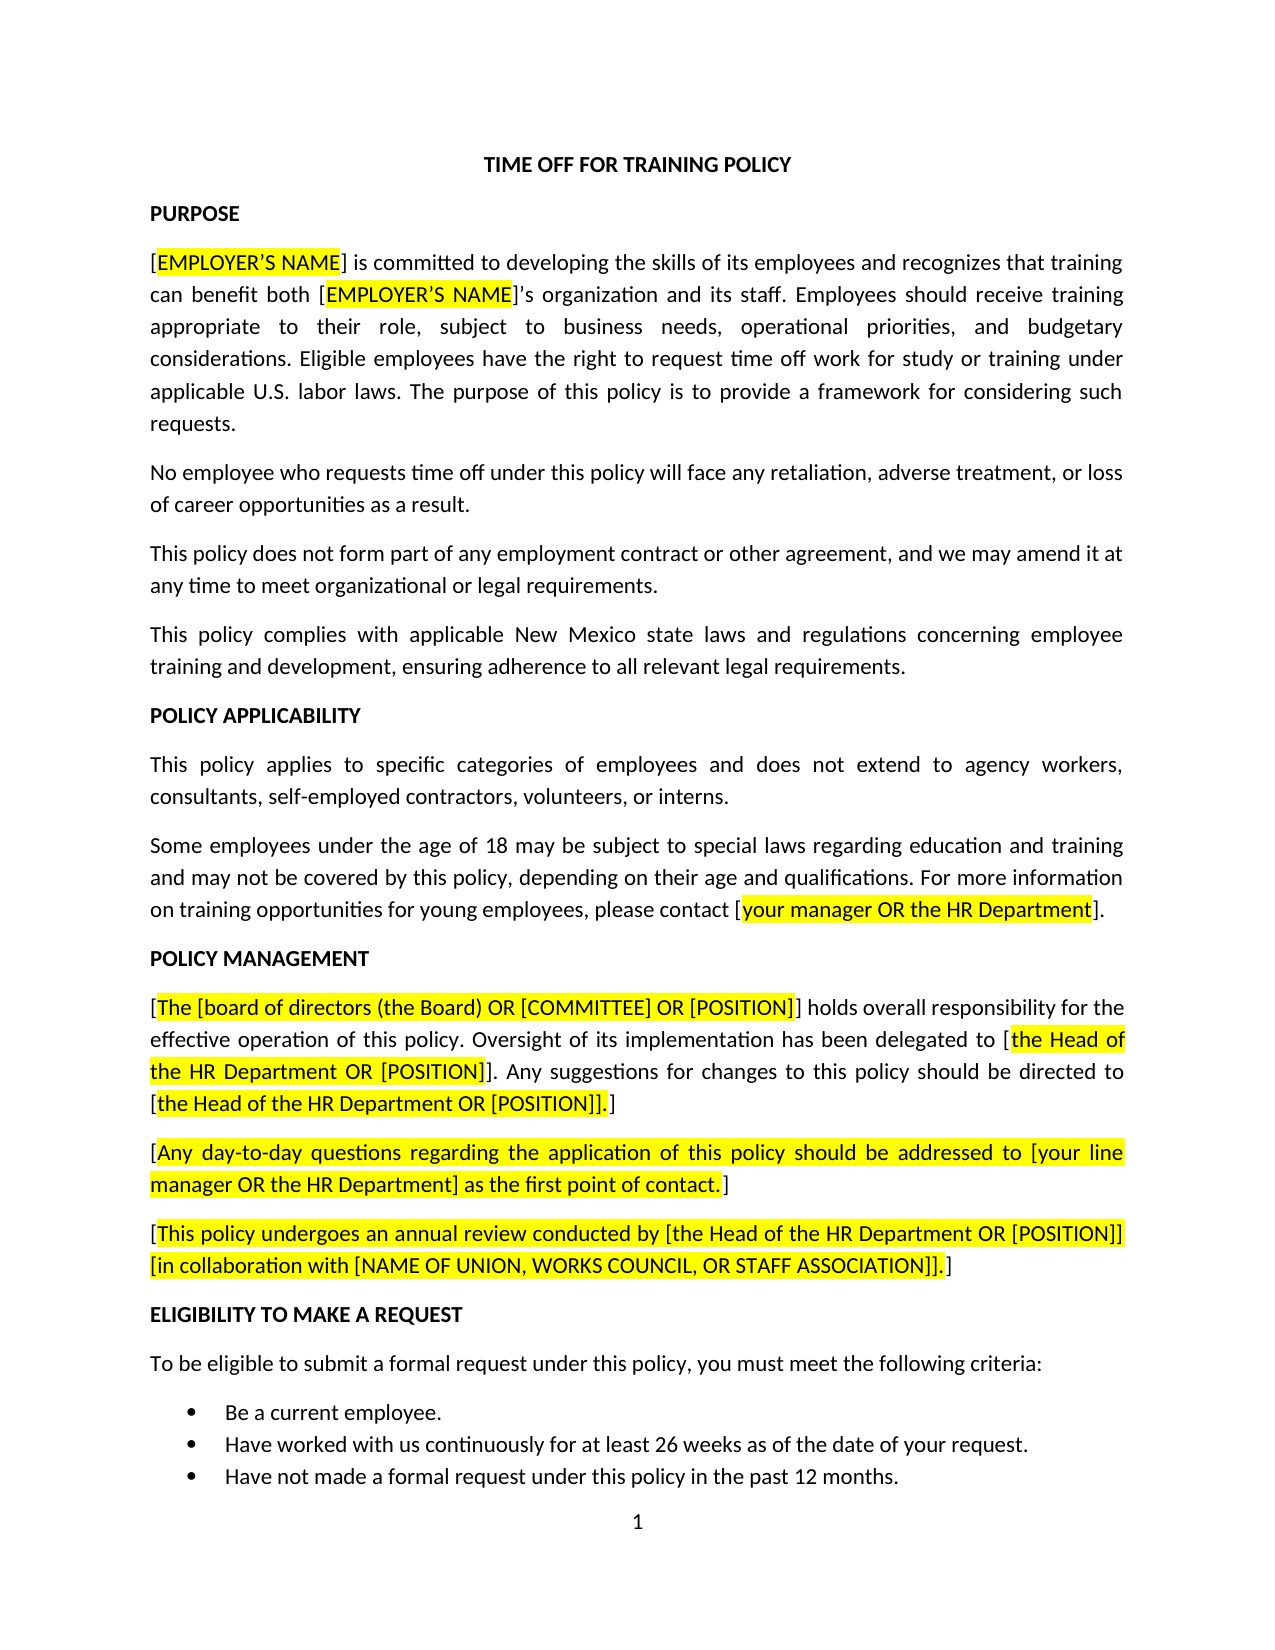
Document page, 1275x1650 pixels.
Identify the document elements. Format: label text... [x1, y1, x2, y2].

text POLICY MANAGEMENT [150, 944, 1125, 972]
text [The [board of directors (the Board) OR [COMMITTEE] OR [POSITION]] holds overall responsibility for the effective operation of this policy. Oversight of its implementation has been delegated to [the Head of the HR Department OR [POSITION]]. Any suggestions for changes to this policy should be directed to [the Head of the HR Department OR [POSITION]].] [150, 993, 1125, 1117]
text [EMPLOYER’S NAME] is committed to developing the skills of its employees and recognizes that training can benefit both [EMPLOYER’S NAME]’s organization and its staff. Employees should receive training appropriate to their role, subject to business needs, operational priorities, and budgetary considerations. Eligible employees have the right to request time off work for study or training under applicable U.S. labor laws. The purpose of this policy is to provide a framework for considering such requests. [150, 248, 1125, 437]
text [Any day-to-day questions regarding the application of this policy should be addressed to [your line manager OR the HR Department] as the first point of contact.] [150, 1138, 1125, 1198]
text Some employees under the age of 18 may be subject to special laws regarding education and training and may not be covered by this policy, depending on their age and qualifications. For more information on training opportunities for young employees, please contact [your manager OR the HR Department]. [150, 831, 1125, 923]
text This policy applies to specific categories of employees and does not extend to agency workers, consultants, self-employed contractors, volunteers, or interns. [150, 750, 1125, 810]
text To be eligible to submit a formal request under this policy, you must meet the following criteria: [150, 1349, 1125, 1377]
text TIME OFF FOR TRAINING POLICY [150, 150, 1125, 178]
text ELIGIBILITY TO MAKE A REQUEST [150, 1300, 1125, 1328]
text [This policy undergoes an annual review conducted by [the Head of the HR Department OR [POSITION]] [in collaboration with [NAME OF UNION, WORKS COUNCIL, OR STAFF ASSOCIATION]].] [150, 1219, 1125, 1279]
text POLICY APPLICABILITY [150, 701, 1125, 729]
text No employee who requests time off under this policy will face any retaliation, adverse treatment, or loss of career opportunities as a result. [150, 458, 1125, 518]
list Have not made a formal request under this policy in the past 12 months. [187, 1462, 1125, 1491]
text PURPOSE [150, 199, 1125, 227]
list Be a current employee. [187, 1398, 1125, 1426]
text This policy complies with applicable New Mexico state laws and regulations concerning employee training and development, ensuring adherence to all relevant legal requirements. [150, 620, 1125, 680]
list Have worked with us continuously for at least 26 weeks as of the date of your request. [187, 1430, 1125, 1458]
text This policy does not form part of any employment contract or other agreement, and we may amend it at any time to meet organizational or legal requirements. [150, 539, 1125, 599]
